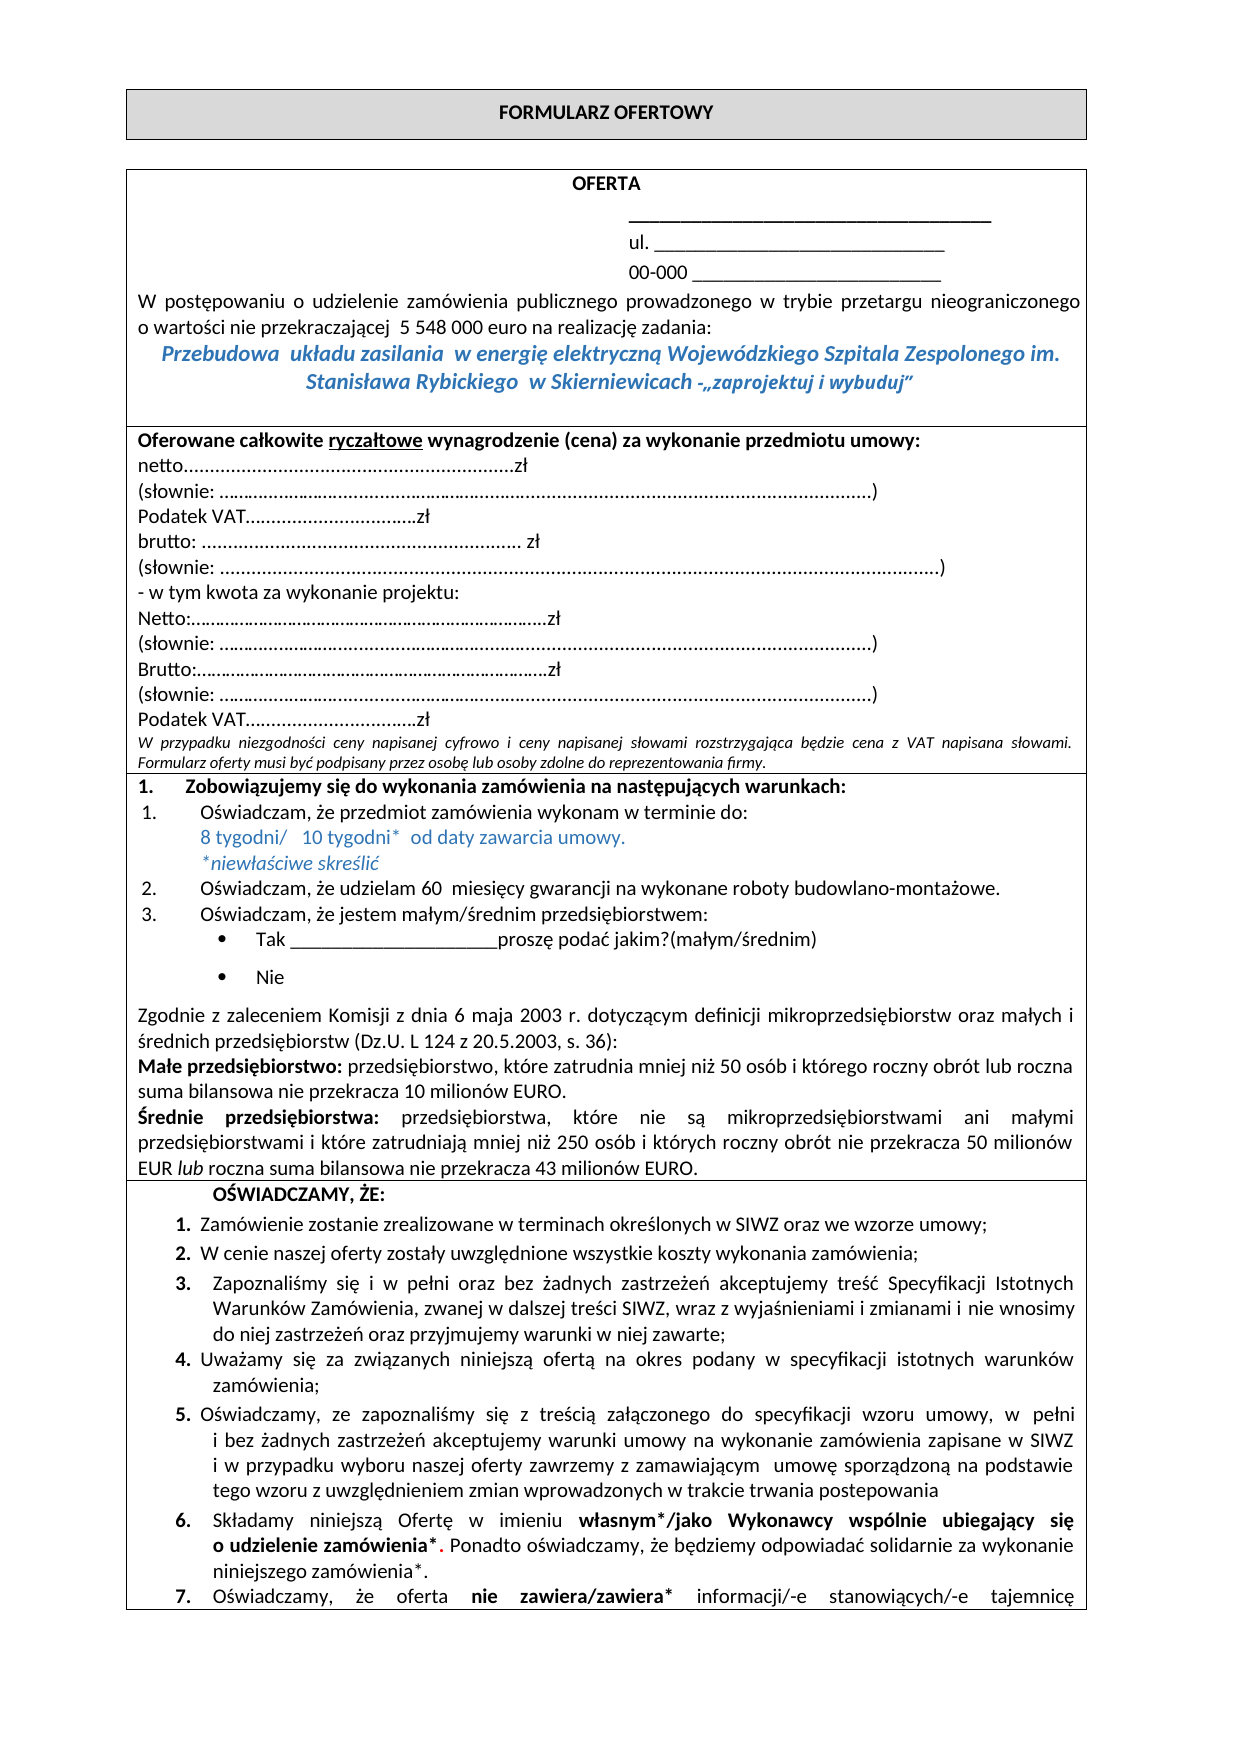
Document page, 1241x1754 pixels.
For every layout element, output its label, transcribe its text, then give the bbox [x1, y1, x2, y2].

table_header OFERTA ___________________________________ ul. ____________________________ 00-000 ________________________ W postępowaniu o udzielenie zamówienia publicznego prowadzonego w trybie przetargu nieograniczonego o wartości nie przekraczającej 5 548 000 euro na realizację zadania: Przebudowa układu zasilania w energię elektryczną Wojewódzkiego Szpitala Zespolonego im. Stanisława Rybickiego w Skierniewicach -„zaprojektuj i wybuduj” [127, 170, 1086, 426]
table_cell Zobowiązujemy się do wykonania zamówienia na następujących warunkach: Oświadczam, że przedmiot zamówienia wykonam w terminie do: 8 tygodni/ 10 tygodni* od daty zawarcia umowy. *niewłaściwe skreślić Oświadczam, że udzielam 60 miesięcy gwarancji na wykonane roboty budowlano-montażowe. Oświadczam, że jestem małym/średnim przedsiębiorstwem: Tak ____________________proszę podać jakim?(małym/średnim) Nie Zgodnie z zaleceniem Komisji z dnia 6 maja 2003 r. dotyczącym definicji mikroprzedsiębiorstw oraz małych i średnich przedsiębiorstw (Dz.U. L 124 z 20.5.2003, s. 36): Małe przedsiębiorstwo: przedsiębiorstwo, które zatrudnia mniej niż 50 osób i którego roczny obrót lub roczna suma bilansowa nie przekracza 10 milionów EURO. Średnie przedsiębiorstwa: przedsiębiorstwa, które nie są mikroprzedsiębiorstwami ani małymi przedsiębiorstwami i które zatrudniają mniej niż 250 osób i których roczny obrót nie przekracza 50 milionów EUR lub roczna suma bilansowa nie przekracza 43 milionów EURO. [127, 774, 1086, 1180]
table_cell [127, 1181, 1086, 1609]
table_cell Oferowane całkowite ryczałtowe wynagrodzenie (cena) za wykonanie przedmiotu umowy: netto...............................................................zł (słownie: ……….....………................…………......…...................................................................) Podatek VAT…..........................….zł brutto: ............................................................. zł (słownie: .........................................................................................................................................) - w tym kwota za wykonanie projektu: Netto:………………………………………………………………..zł (słownie: ……….....………................…………......…...................................................................) Brutto:……………………………………………………………….zł (słownie: ……….....………................…………......…...................................................................) Podatek VAT…..........................….zł W przypadku niezgodności ceny napisanej cyfrowo i ceny napisanej słowami rozstrzygająca będzie cena z VAT napisana słowami. Formularz oferty musi być podpisany przez osobę lub osoby zdolne do reprezentowania firmy. [127, 427, 1086, 773]
table_header FORMULARZ OFERTOWY [127, 90, 1086, 139]
